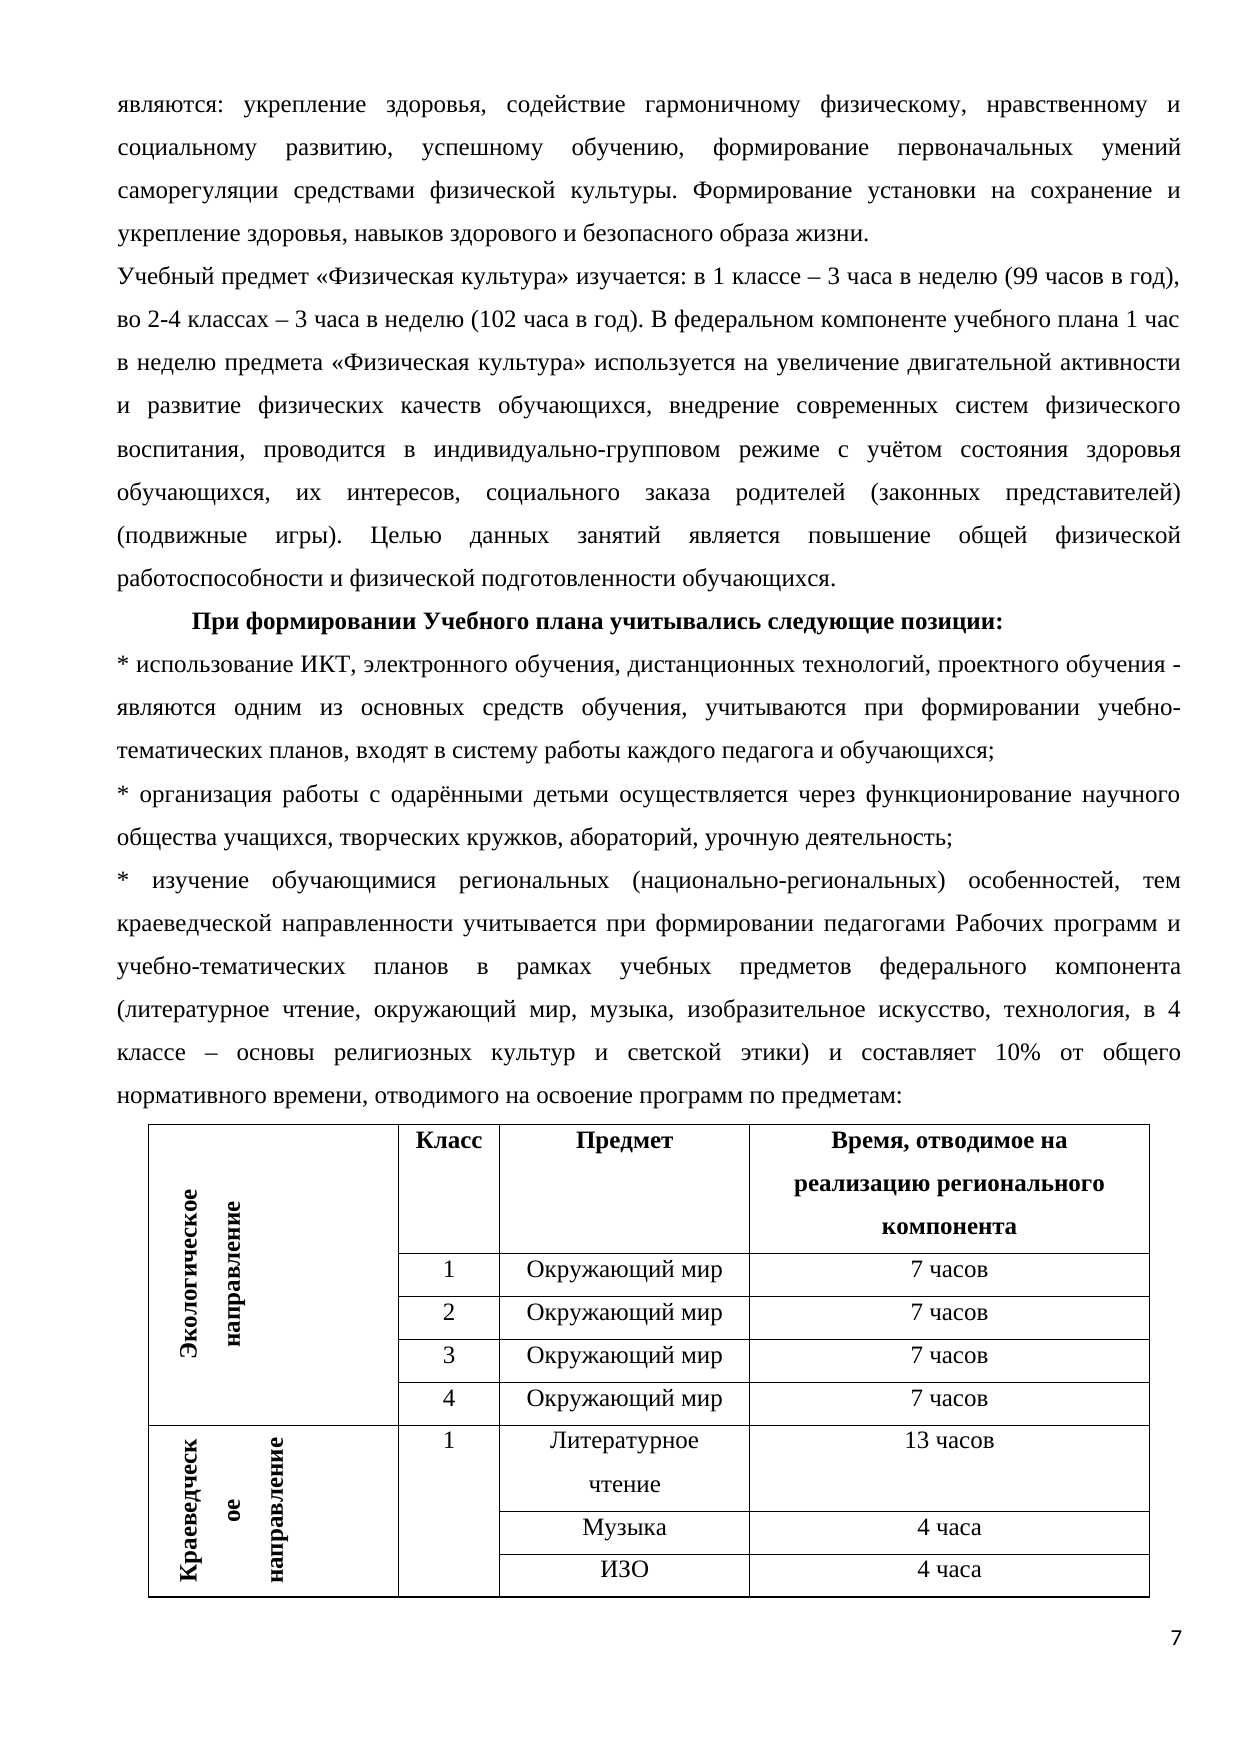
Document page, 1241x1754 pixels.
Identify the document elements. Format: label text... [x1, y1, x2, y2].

table_cell 4 часа [750, 1555, 1149, 1596]
table_cell 7 часов [750, 1297, 1149, 1339]
table_cell 4 [399, 1383, 499, 1424]
list * использование ИКТ, электронного обучения, дистанционных технологий, проектного обучения - являются одним из основных средств обучения, учитываются при формировании учебно-тематических планов, входят в систему работы каждого педагога и обучающихся; [117, 649, 1182, 764]
table_cell 4 часа [750, 1512, 1149, 1553]
table_cell ИЗО [500, 1555, 749, 1596]
text При формировании Учебного плана учитывались следующие позиции: [117, 606, 1182, 635]
table_cell Окружающий мир [500, 1254, 749, 1296]
table_header Класс [399, 1125, 499, 1253]
table_cell 7 часов [750, 1254, 1149, 1296]
table_cell 1 [399, 1254, 499, 1296]
table_cell 2 [399, 1297, 499, 1339]
table_cell 13 часов [750, 1426, 1149, 1511]
table_cell Окружающий мир [500, 1383, 749, 1424]
table_cell 1 [399, 1426, 499, 1596]
table_header Время, отводимое на реализацию регионального компонента [750, 1125, 1149, 1253]
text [117, 89, 1182, 247]
table_cell Литературное чтение [500, 1426, 749, 1511]
table_cell 3 [399, 1340, 499, 1382]
table_header Экологическое направление [149, 1125, 398, 1424]
table_cell 7 часов [750, 1383, 1149, 1424]
table_cell Окружающий мир [500, 1297, 749, 1339]
table_cell Музыка [500, 1512, 749, 1553]
text * организация работы с одарёнными детьми осуществляется через функционирование научного общества учащихся, творческих кружков, абораторий, урочную деятельность; [117, 779, 1182, 851]
table_cell Краеведческое направление [149, 1426, 398, 1596]
table_cell 7 часов [750, 1340, 1149, 1382]
text Учебный предмет «Физическая культура» изучается: в 1 классе – 3 часа в неделю (99 часов в год), во 2-4 классах – 3 часа в неделю (102 часа в год). В федеральном компоненте учебного плана 1 час в неделю предмета «Физическая культура» используется на увеличение двигательной активности и развитие физических качеств обучающихся, внедрение современных систем физического воспитания, проводится в индивидуально-групповом режиме с учётом состояния здоровья обучающихся, их интересов, социального заказа родителей (законных представителей) (подвижные игры). Целью данных занятий является повышение общей физической работоспособности и физической подготовленности обучающихся. [117, 261, 1182, 592]
table_cell Окружающий мир [500, 1340, 749, 1382]
text * изучение обучающимися региональных (национально-региональных) особенностей, тем краеведческой направленности учитывается при формировании педагогами Рабочих программ и учебно-тематических планов в рамках учебных предметов федерального компонента (литературное чтение, окружающий мир, музыка, изобразительное искусство, технология, в 4 классе – основы религиозных культур и светской этики) и составляет 10% от общего нормативного времени, отводимого на освоение программ по предметам: [117, 865, 1182, 1109]
table_header Предмет [500, 1125, 749, 1253]
